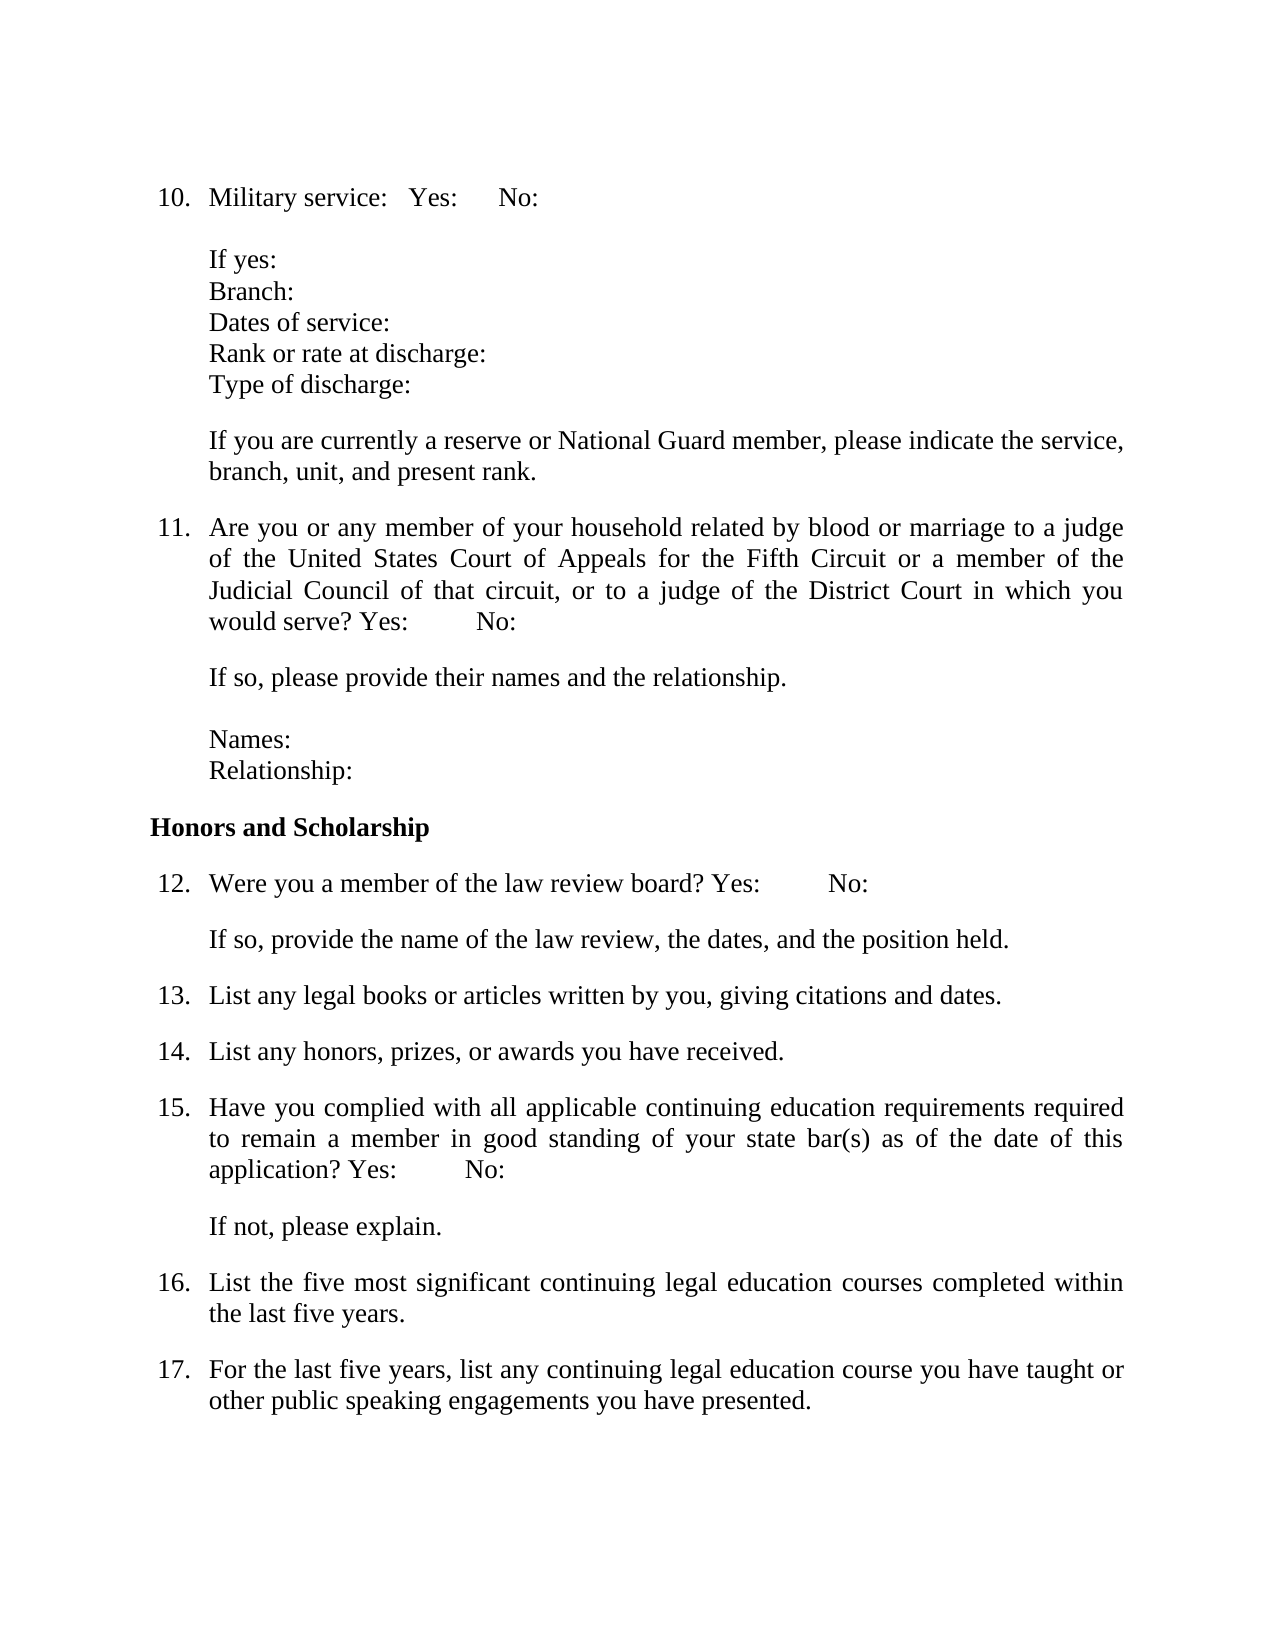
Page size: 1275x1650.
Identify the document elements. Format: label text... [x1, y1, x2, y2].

list If not, please explain. [208, 1210, 1125, 1241]
list Military service: Yes: No: [157, 181, 1125, 212]
list List any legal books or articles written by you, giving citations and dates. [157, 979, 1125, 1010]
text Honors and Scholarship [150, 811, 1125, 842]
list If so, please provide their names and the relationship. [208, 661, 1125, 692]
list Were you a member of the law review board? Yes: No: [157, 867, 1125, 898]
list For the last five years, list any continuing legal education course you have taught or other public speaking engagements you have presented. [157, 1353, 1125, 1416]
list Rank or rate at discharge: [208, 337, 1125, 368]
list Have you complied with all applicable continuing education requirements required to remain a member in good standing of your state bar(s) as of the date of this application? Yes: No: [157, 1091, 1125, 1185]
list Names: [208, 723, 1125, 754]
list Are you or any member of your household related by blood or marriage to a judge of the United States Court of Appeals for the Fifth Circuit or a member of the Judicial Council of that circuit, or to a judge of the District Court in which you would serve? Yes: No: [157, 511, 1125, 636]
list If yes: [208, 243, 1125, 274]
list Type of discharge: [208, 368, 1125, 399]
list List the five most significant continuing legal education courses completed within the last five years. [157, 1266, 1125, 1328]
list If so, provide the name of the law review, the dates, and the position held. [208, 923, 1125, 954]
list Relationship: [208, 754, 1125, 786]
list If you are currently a reserve or National Guard member, please indicate the service, branch, unit, and present rank. [208, 424, 1125, 486]
list Branch: [208, 274, 1125, 306]
list Dates of service: [208, 306, 1125, 337]
list List any honors, prizes, or awards you have received. [157, 1035, 1125, 1066]
